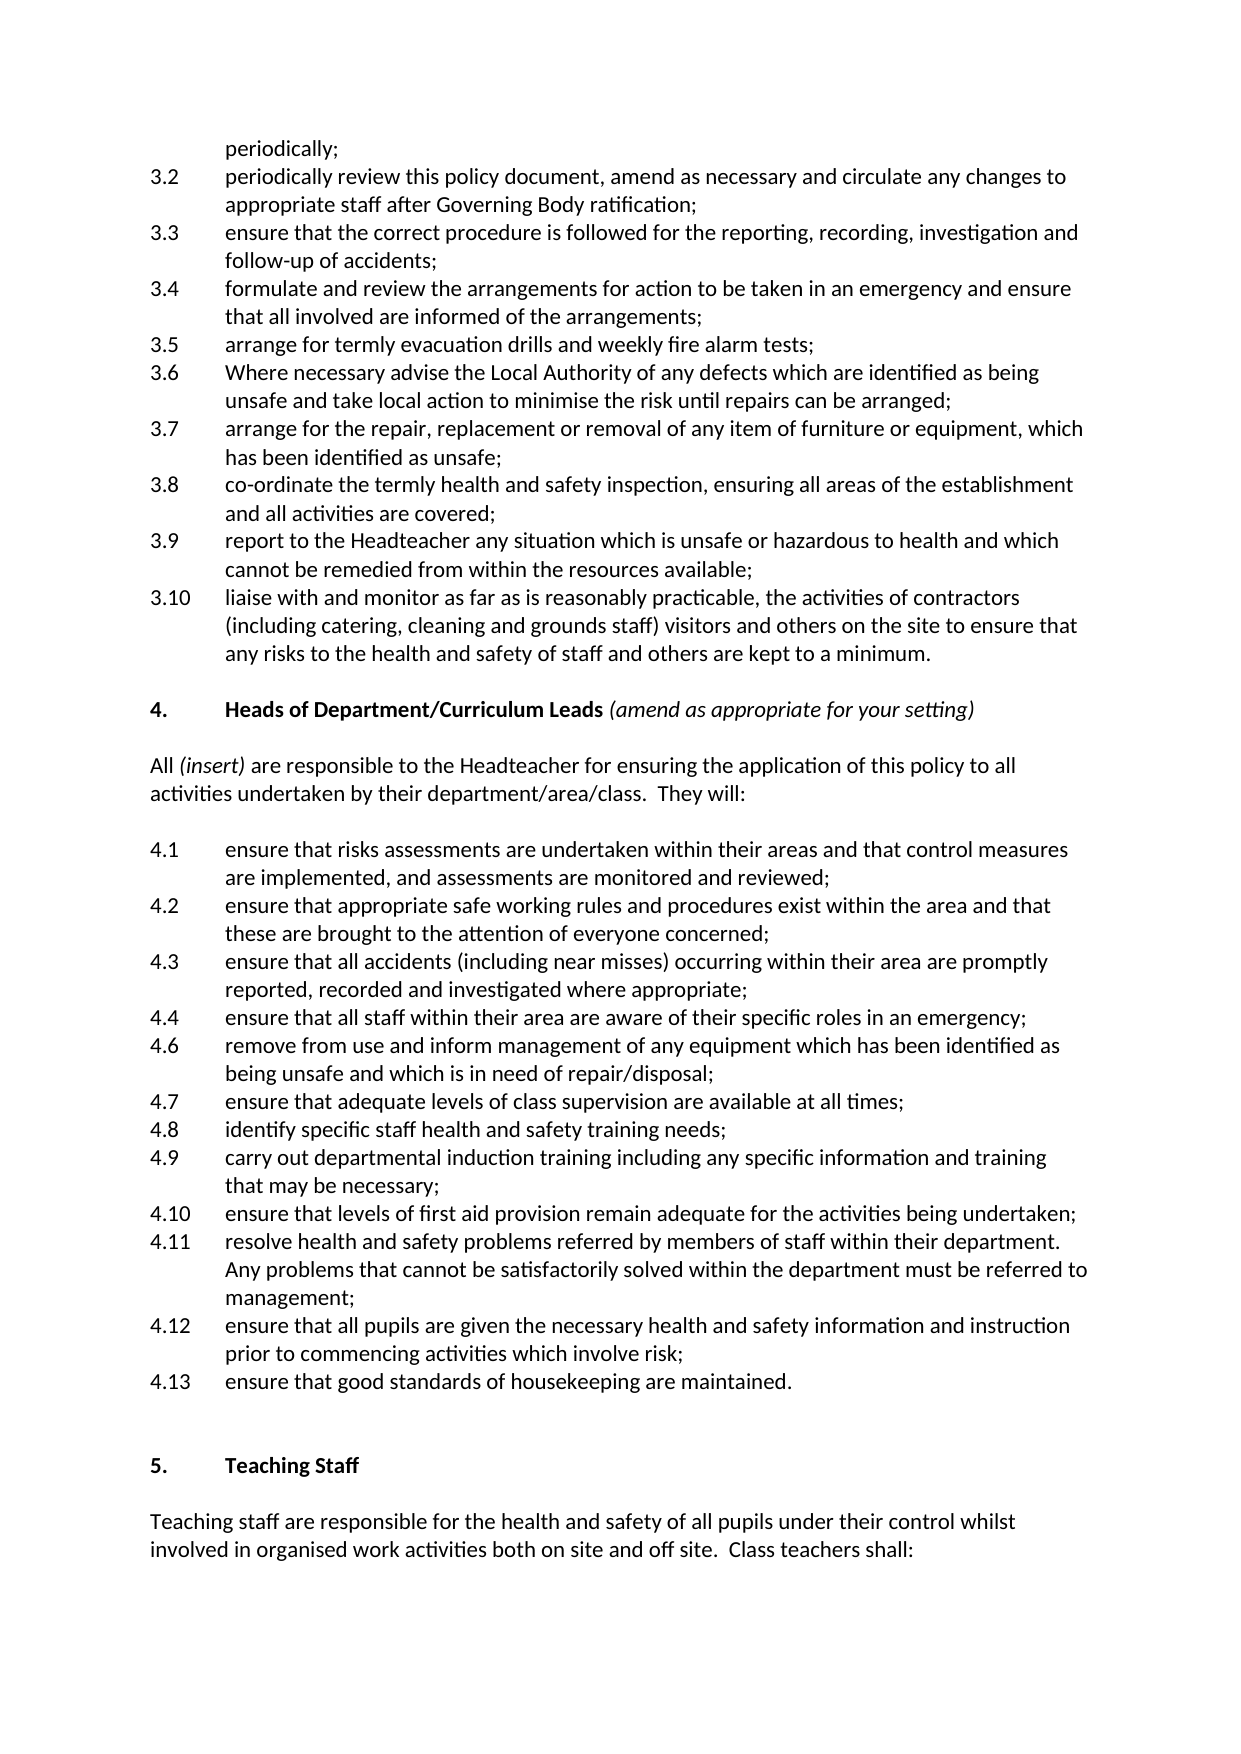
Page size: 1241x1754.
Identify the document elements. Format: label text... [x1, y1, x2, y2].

text 4.11 resolve health and safety problems referred by members of staff within their department. Any problems that cannot be satisfactorily solved within the department must be referred to management; [150, 1227, 1090, 1311]
text 3.4 formulate and review the arrangements for action to be taken in an emergency and ensure that all involved are informed of the arrangements; [150, 274, 1090, 331]
text 3.3 ensure that the correct procedure is followed for the reporting, recording, investigation and follow-up of accidents; [150, 218, 1090, 274]
text 3.9 report to the Headteacher any situation which is unsafe or hazardous to health and which cannot be remedied from within the resources available; [150, 527, 1090, 583]
text 3.8 co-ordinate the termly health and safety inspection, ensuring all areas of the establishment and all activities are covered; [150, 471, 1090, 527]
text 4.13 ensure that good standards of housekeeping are maintained. [150, 1367, 1090, 1395]
text 4.6 remove from use and inform management of any equipment which has been identified as being unsafe and which is in need of repair/disposal; [150, 1031, 1090, 1087]
text 4.1 ensure that risks assessments are undertaken within their areas and that control measures are implemented, and assessments are monitored and reviewed; [150, 835, 1090, 891]
text 3.6 Where necessary advise the Local Authority of any defects which are identified as being unsafe and take local action to minimise the risk until repairs can be arranged; [150, 358, 1090, 414]
list ensure that appropriate safe working rules and procedures exist within the area and that these are brought to the attention of everyone concerned; [150, 891, 1090, 947]
text 3.2 periodically review this policy document, amend as necessary and circulate any changes to appropriate staff after Governing Body ratification; [150, 162, 1090, 218]
list ensure that all accidents (including near misses) occurring within their area are promptly reported, recorded and investigated where appropriate; [150, 947, 1090, 1003]
text 4.4 ensure that all staff within their area are aware of their specific roles in an emergency; [150, 1003, 1090, 1031]
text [150, 134, 1090, 162]
text 3.5 arrange for termly evacuation drills and weekly fire alarm tests; [150, 331, 1090, 358]
list ensure that adequate levels of class supervision are available at all times; [150, 1087, 1090, 1115]
text Teaching staff are responsible for the health and safety of all pupils under their control whilst involved in organised work activities both on site and off site. Class teachers shall: [150, 1507, 1090, 1563]
text 4. Heads of Department/Curriculum Leads (amend as appropriate for your setting) [150, 695, 1090, 723]
text 3.10 liaise with and monitor as far as is reasonably practicable, the activities of contractors (including catering, cleaning and grounds staff) visitors and others on the site to ensure that any risks to the health and safety of staff and others are kept to a minimum. [150, 583, 1090, 667]
text 5. Teaching Staff [150, 1451, 1090, 1479]
text All (insert) are responsible to the Headteacher for ensuring the application of this policy to all activities undertaken by their department/area/class. They will: [150, 751, 1090, 807]
list carry out departmental induction training including any specific information and training that may be necessary; [150, 1143, 1090, 1199]
text 4.10 ensure that levels of first aid provision remain adequate for the activities being undertaken; [150, 1199, 1090, 1227]
text 3.7 arrange for the repair, replacement or removal of any item of furniture or equipment, which has been identified as unsafe; [150, 414, 1090, 471]
text 4.12 ensure that all pupils are given the necessary health and safety information and instruction prior to commencing activities which involve risk; [150, 1311, 1090, 1367]
list identify specific staff health and safety training needs; [150, 1115, 1090, 1143]
